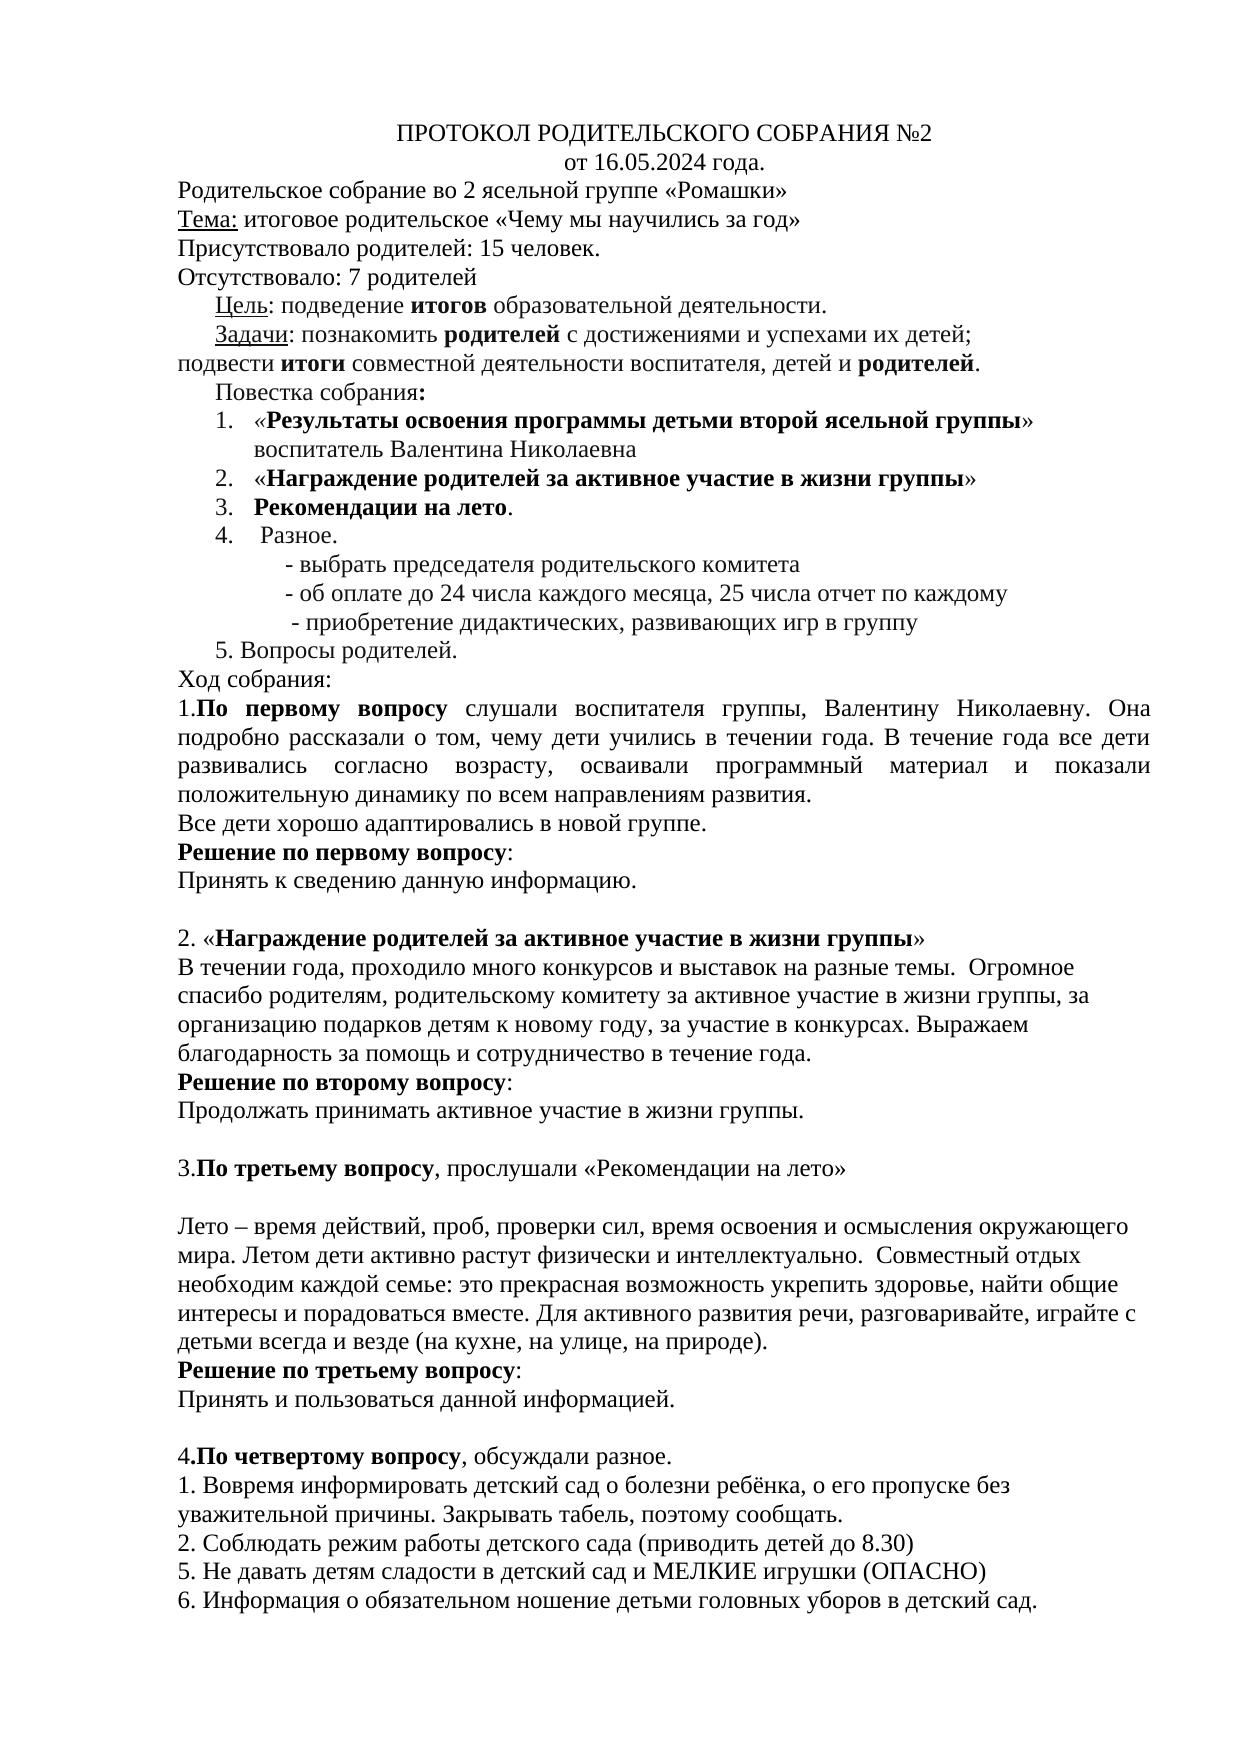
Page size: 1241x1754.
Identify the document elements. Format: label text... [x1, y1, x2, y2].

text 6. Информация о обязательном ношение детьми головных уборов в детский сад. [177, 1585, 1152, 1614]
text - об оплате до 24 числа каждого месяца, 25 числа отчет по каждому [253, 578, 1152, 607]
text Все дети хорошо адаптировались в новой группе. [177, 808, 1152, 837]
text - выбрать председателя родительского комитета [253, 549, 1152, 578]
text Цель: подведение итогов образовательной деятельности. [177, 291, 1152, 319]
text - приобретение дидактических, развивающих игр в группу [253, 607, 1152, 636]
text ПРОТОКОЛ РОДИТЕЛЬСКОГО СОБРАНИЯ №2 [177, 118, 1152, 147]
list Рекомендации на лето. [215, 492, 1152, 521]
text 1.По первому вопросу слушали воспитателя группы, Валентину Николаевну. Она подробно рассказали о том, чему дети учились в течении года. В течение года все дети развивались согласно возрасту, осваивали программный материал и показали положительную динамику по всем направлениям развития. [177, 693, 1152, 808]
text Лето – время действий, проб, проверки сил, время освоения и осмысления окружающего мира. Летом дети активно растут физически и интеллектуально. Совместный отдых необходим каждой семье: это прекрасная возможность укрепить здоровье, найти общие интересы и порадоваться вместе. Для активного развития речи, разговаривайте, играйте с детьми всегда и везде (на кухне, на улице, на природе). [177, 1211, 1152, 1355]
text Продолжать принимать активное участие в жизни группы. [177, 1096, 1152, 1124]
text от 16.05.2024 года. [177, 147, 1152, 176]
text Родительское собрание во 2 ясельной группе «Ромашки» [177, 176, 1152, 204]
text Отсутствовало: 7 родителей [177, 262, 1152, 291]
text Решение по первому вопросу: [177, 837, 1152, 866]
text Принять и пользоваться данной информацией. [177, 1384, 1152, 1413]
text Повестка собрания: [177, 377, 1152, 406]
text Задачи: познакомить родителей с достижениями и успехами их детей; подвести итоги совместной деятельности воспитателя, детей и родителей. [177, 319, 1152, 377]
text Принять к сведению данную информацию. [177, 866, 1152, 894]
text 5. Вопросы родителей. [177, 636, 1152, 664]
text Решение по третьему вопросу: [177, 1355, 1152, 1384]
text 1. Вовремя информировать детский сад о болезни ребёнка, о его пропуске без уважительной причины. Закрывать табель, поэтому сообщать. [177, 1470, 1152, 1528]
text Присутствовало родителей: 15 человек. [177, 233, 1152, 262]
text 2. Соблюдать режим работы детского сада (приводить детей до 8.30) [177, 1528, 1152, 1556]
text 3.По третьему вопросу, прослушали «Рекомендации на лето» [177, 1153, 1152, 1182]
list «Награждение родителей за активное участие в жизни группы» [215, 463, 1152, 492]
text 2. «Награждение родителей за активное участие в жизни группы» [177, 923, 1152, 952]
text 5. Не давать детям сладости в детский сад и МЕЛКИЕ игрушки (ОПАСНО) [177, 1556, 1152, 1585]
text В течении года, проходило много конкурсов и выставок на разные темы. Огромное спасибо родителям, родительскому комитету за активное участие в жизни группы, за организацию подарков детям к новому году, за участие в конкурсах. Выражаем благодарность за помощь и сотрудничество в течение года. [177, 952, 1152, 1067]
list «Результаты освоения программы детьми второй ясельной группы» воспитатель Валентина Николаевна [215, 406, 1152, 463]
text Решение по второму вопросу: [177, 1067, 1152, 1096]
text Ход собрания: [177, 664, 1152, 693]
text 4.По четвертому вопросу, обсуждали разное. [177, 1441, 1152, 1470]
text Тема: итоговое родительское «Чему мы научились за год» [177, 204, 1152, 233]
list Разное. [215, 521, 1152, 549]
